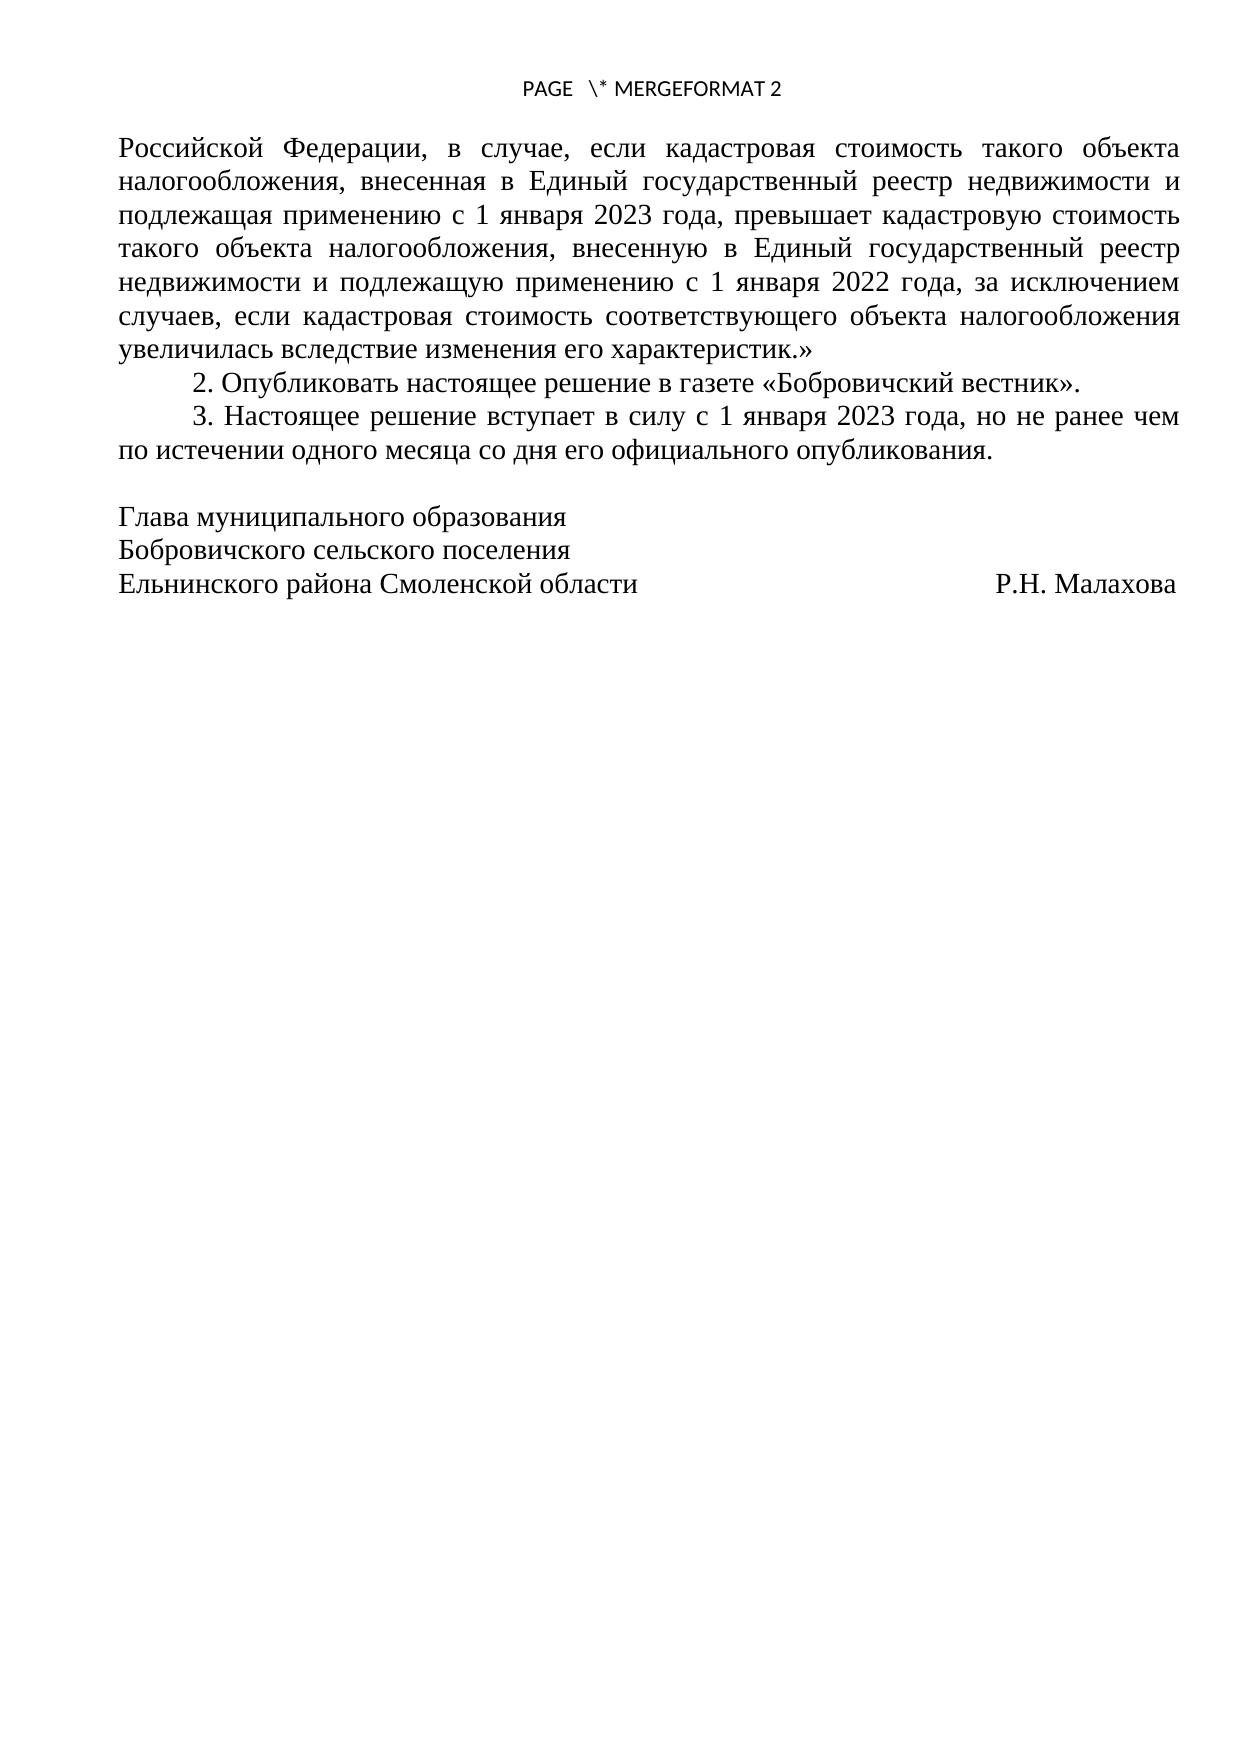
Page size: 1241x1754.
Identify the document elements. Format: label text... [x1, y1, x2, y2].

text Глава муниципального образования [118, 499, 1181, 532]
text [118, 130, 1181, 365]
text Ельнинского района Смоленской области Р.Н. Малахова [118, 566, 1181, 599]
text 2. Опубликовать настоящее решение в газете «Бобровичский вестник». [118, 365, 1181, 398]
text 3. Настоящее решение вступает в силу с 1 января 2023 года, но не ранее чем по истечении одного месяца со дня его официального опубликования. [118, 398, 1181, 465]
text Бобровичского сельского поселения [118, 532, 1181, 566]
